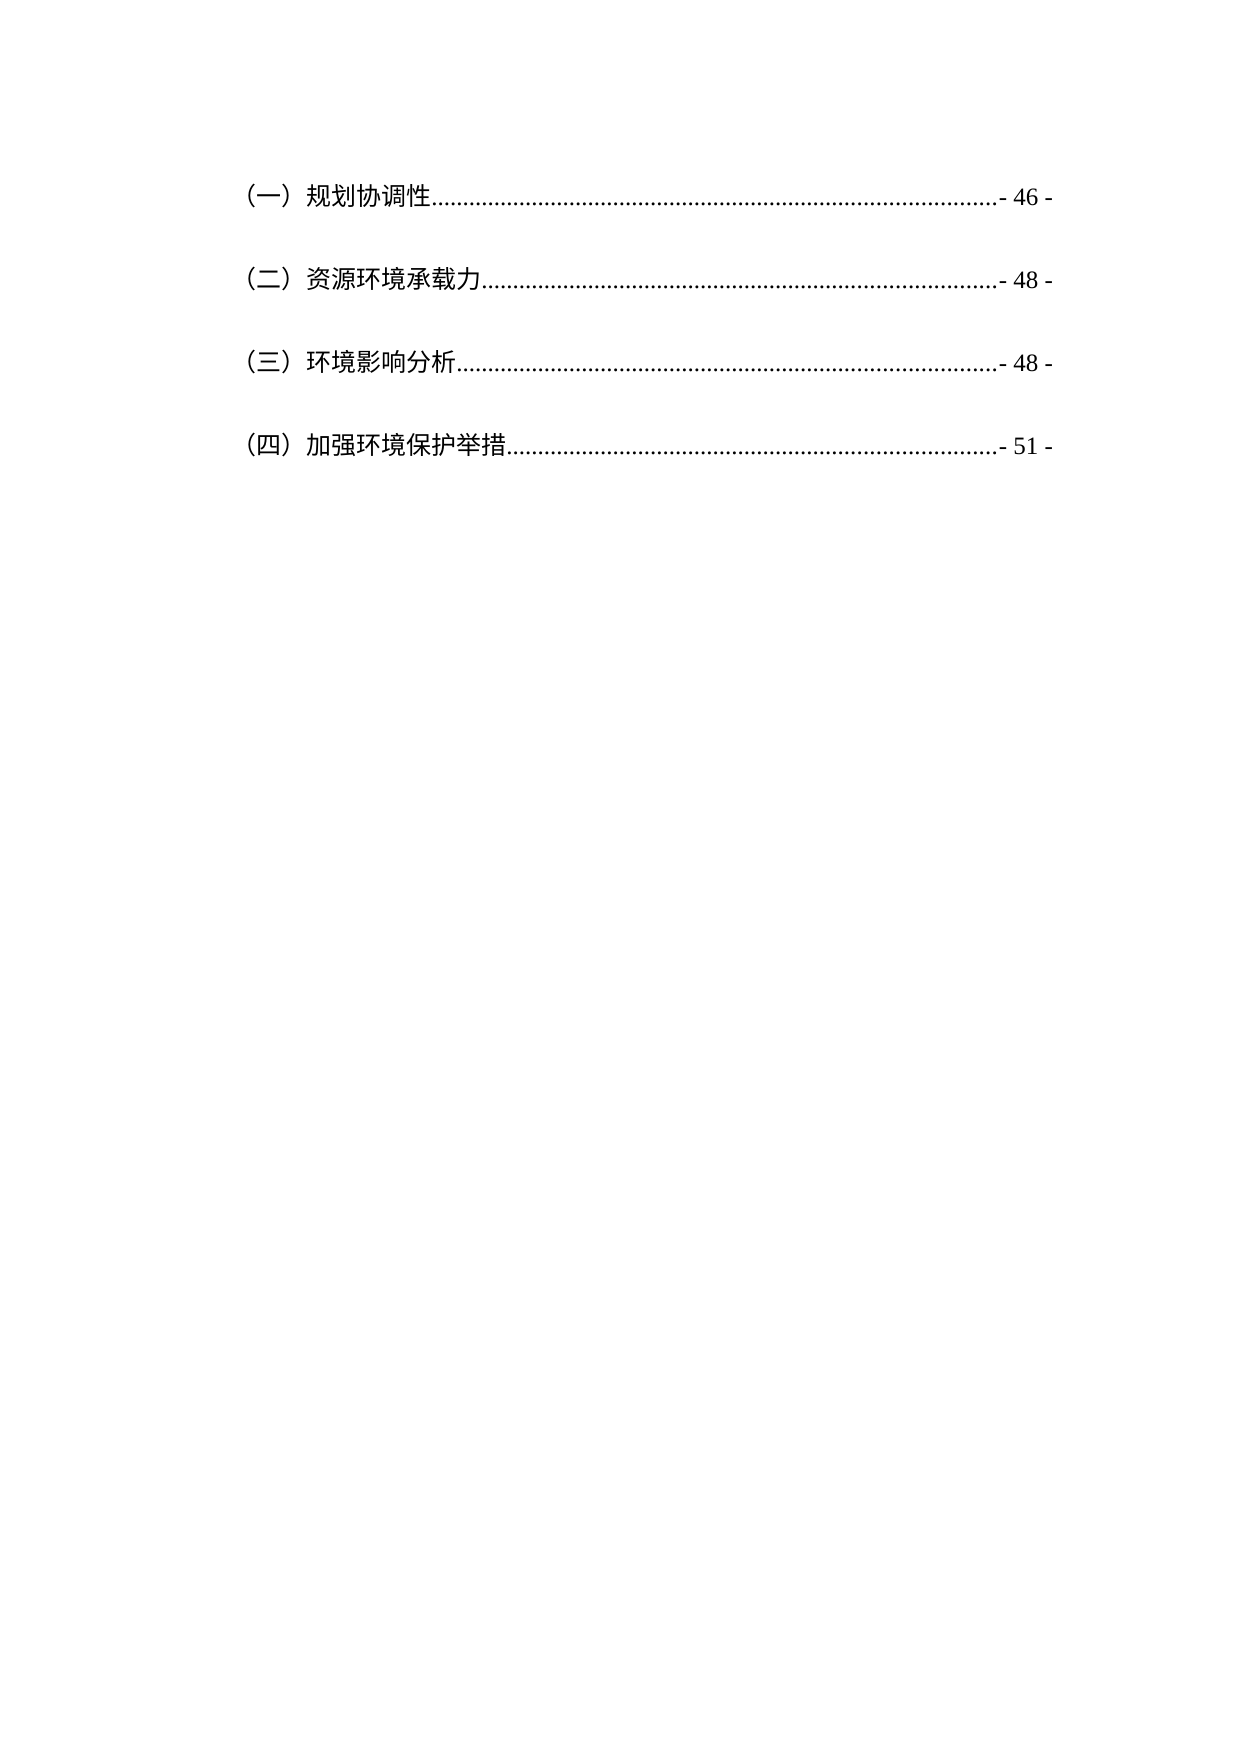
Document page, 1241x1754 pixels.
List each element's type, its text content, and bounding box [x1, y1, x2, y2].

text （一）规划协调性 - 46 - [231, 162, 1053, 227]
text （二）资源环境承载力 - 48 - [231, 245, 1053, 310]
text （四）加强环境保护举措 - 51 - [231, 411, 1053, 476]
text （三）环境影响分析 - 48 - [231, 328, 1053, 393]
